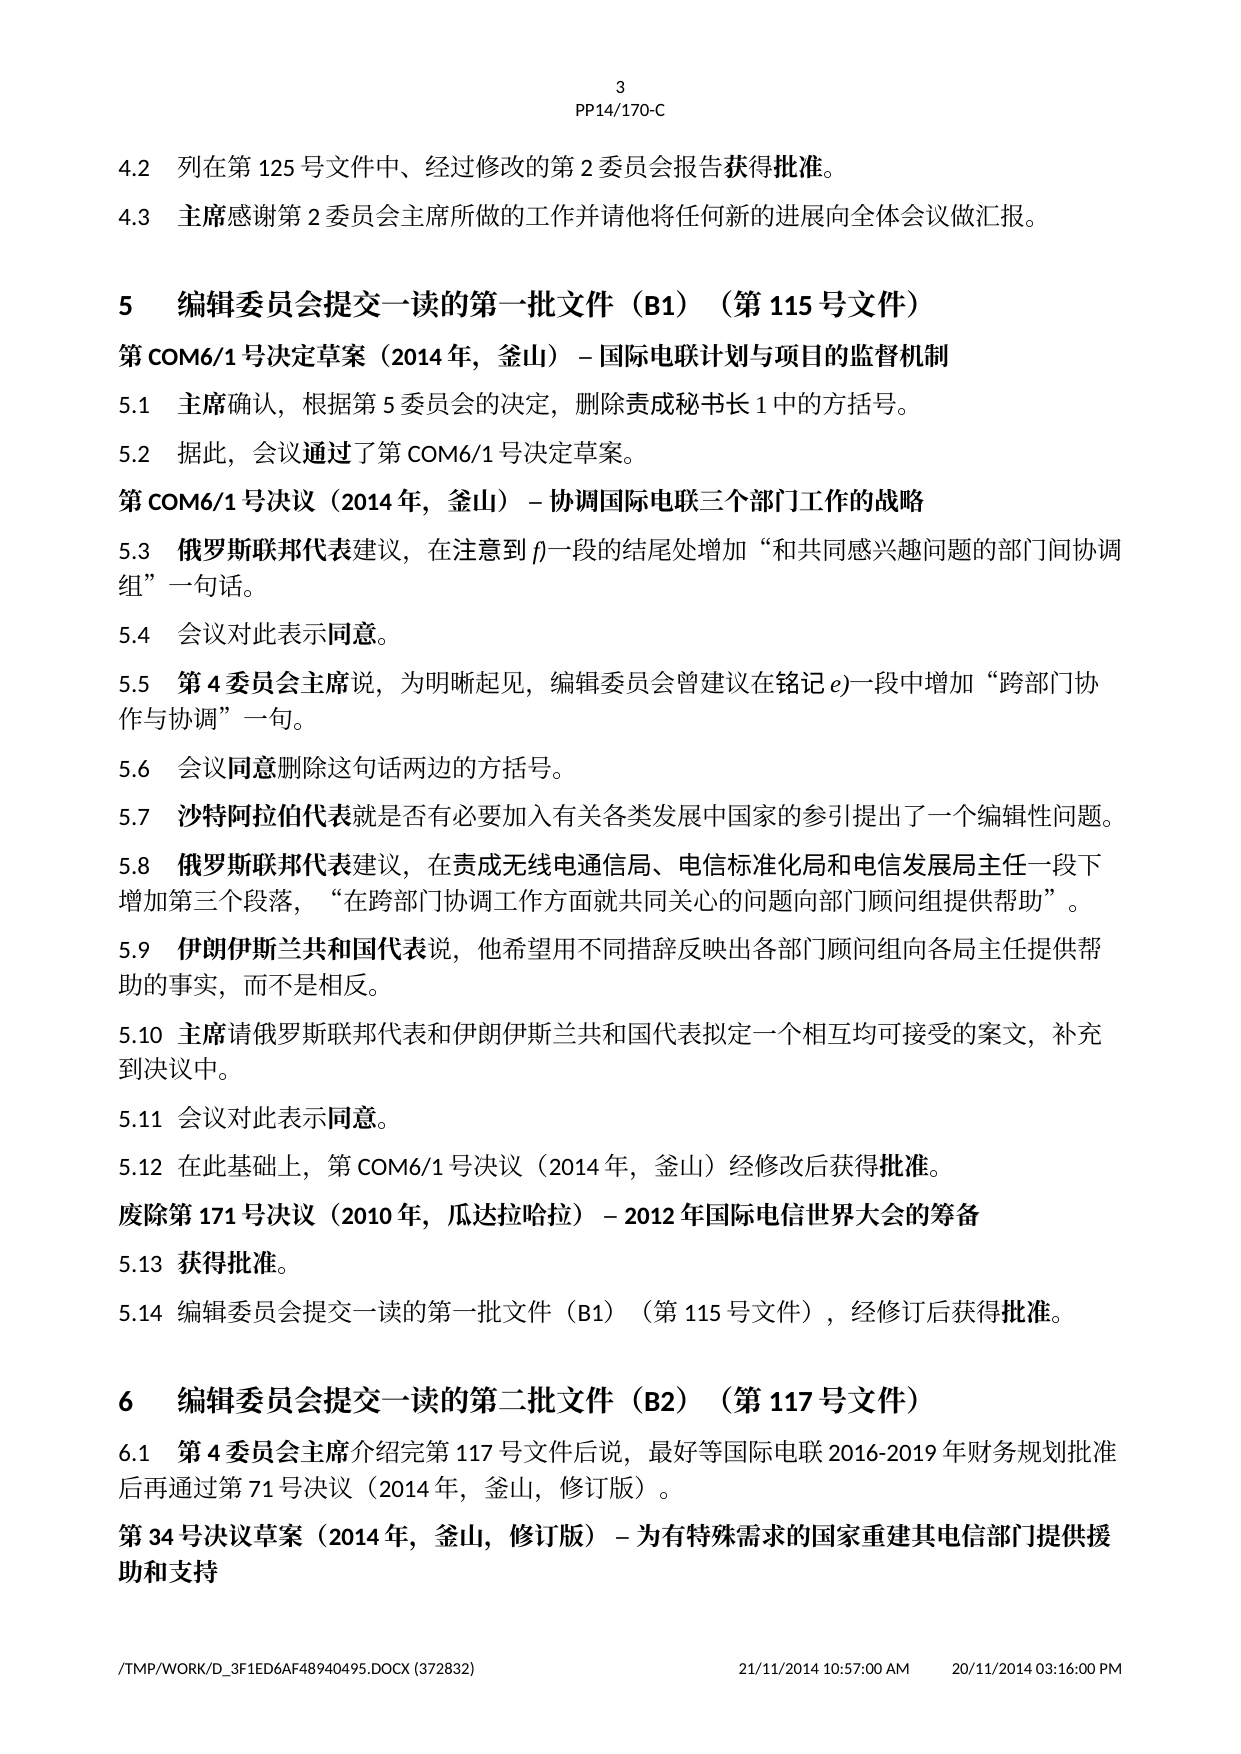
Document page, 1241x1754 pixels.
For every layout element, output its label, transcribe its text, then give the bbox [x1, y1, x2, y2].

text 5.1 主席确认，根据第5委员会的决定，删除责成秘书长1中的方括号。 [118, 385, 1122, 421]
text 5.11 会议对此表示同意。 [118, 1099, 1122, 1134]
text 5.12 在此基础上，第COM6/1号决议（2014年，釜山）经修改后获得批准。 [118, 1147, 1122, 1183]
text 4.3 主席感谢第2委员会主席所做的工作并请他将任何新的进展向全体会议做汇报。 [118, 196, 1122, 232]
text 5.6 会议同意删除这句话两边的方括号。 [118, 748, 1122, 784]
text 第COM6/1号决议（2014年，釜山） – 协调国际电联三个部门工作的战略 [118, 482, 1122, 518]
text 第34号决议草案（2014年，釜山，修订版） – 为有特殊需求的国家重建其电信部门提供援助和支持 [118, 1517, 1122, 1589]
text 5.7 沙特阿拉伯代表就是否有必要加入有关各类发展中国家的参引提出了一个编辑性问题。 [118, 797, 1122, 833]
subtitle 6 编辑委员会提交一读的第二批文件（B2）（第117号文件） [118, 1378, 1122, 1420]
text 5.9 伊朗伊斯兰共和国代表说，他希望用不同措辞反映出各部门顾问组向各局主任提供帮助的事实，而不是相反。 [118, 930, 1122, 1002]
text 5.2 据此，会议通过了第COM6/1号决定草案。 [118, 434, 1122, 469]
text 5.4 会议对此表示同意。 [118, 615, 1122, 651]
text 第COM6/1号决定草案（2014年，釜山） – 国际电联计划与项目的监督机制 [118, 336, 1122, 372]
text 5.13 获得批准。 [118, 1244, 1122, 1280]
subtitle 5 编辑委员会提交一读的第一批文件（B1）（第115号文件） [118, 282, 1122, 324]
text 5.10 主席请俄罗斯联邦代表和伊朗伊斯兰共和国代表拟定一个相互均可接受的案文，补充到决议中。 [118, 1014, 1122, 1086]
text 4.2 列在第125号文件中、经过修改的第2委员会报告获得批准。 [118, 148, 1122, 184]
text 5.5 第4委员会主席说，为明晰起见，编辑委员会曾建议在铭记e)一段中增加“跨部门协作与协调”一句。 [118, 664, 1122, 736]
text 废除第171号决议（2010年，瓜达拉哈拉） – 2012年国际电信世界大会的筹备 [118, 1196, 1122, 1231]
text 5.3 俄罗斯联邦代表建议，在注意到f)一段的结尾处增加“和共同感兴趣问题的部门间协调组”一句话。 [118, 531, 1122, 603]
text 5.8 俄罗斯联邦代表建议，在责成无线电通信局、电信标准化局和电信发展局主任一段下增加第三个段落，“在跨部门协调工作方面就共同关心的问题向部门顾问组提供帮助”。 [118, 845, 1122, 917]
text 5.14 编辑委员会提交一读的第一批文件（B1）（第115号文件），经修订后获得批准。 [118, 1292, 1122, 1328]
text 6.1 第4委员会主席介绍完第117号文件后说，最好等国际电联2016-2019年财务规划批准后再通过第71号决议（2014年，釜山，修订版）。 [118, 1433, 1122, 1504]
